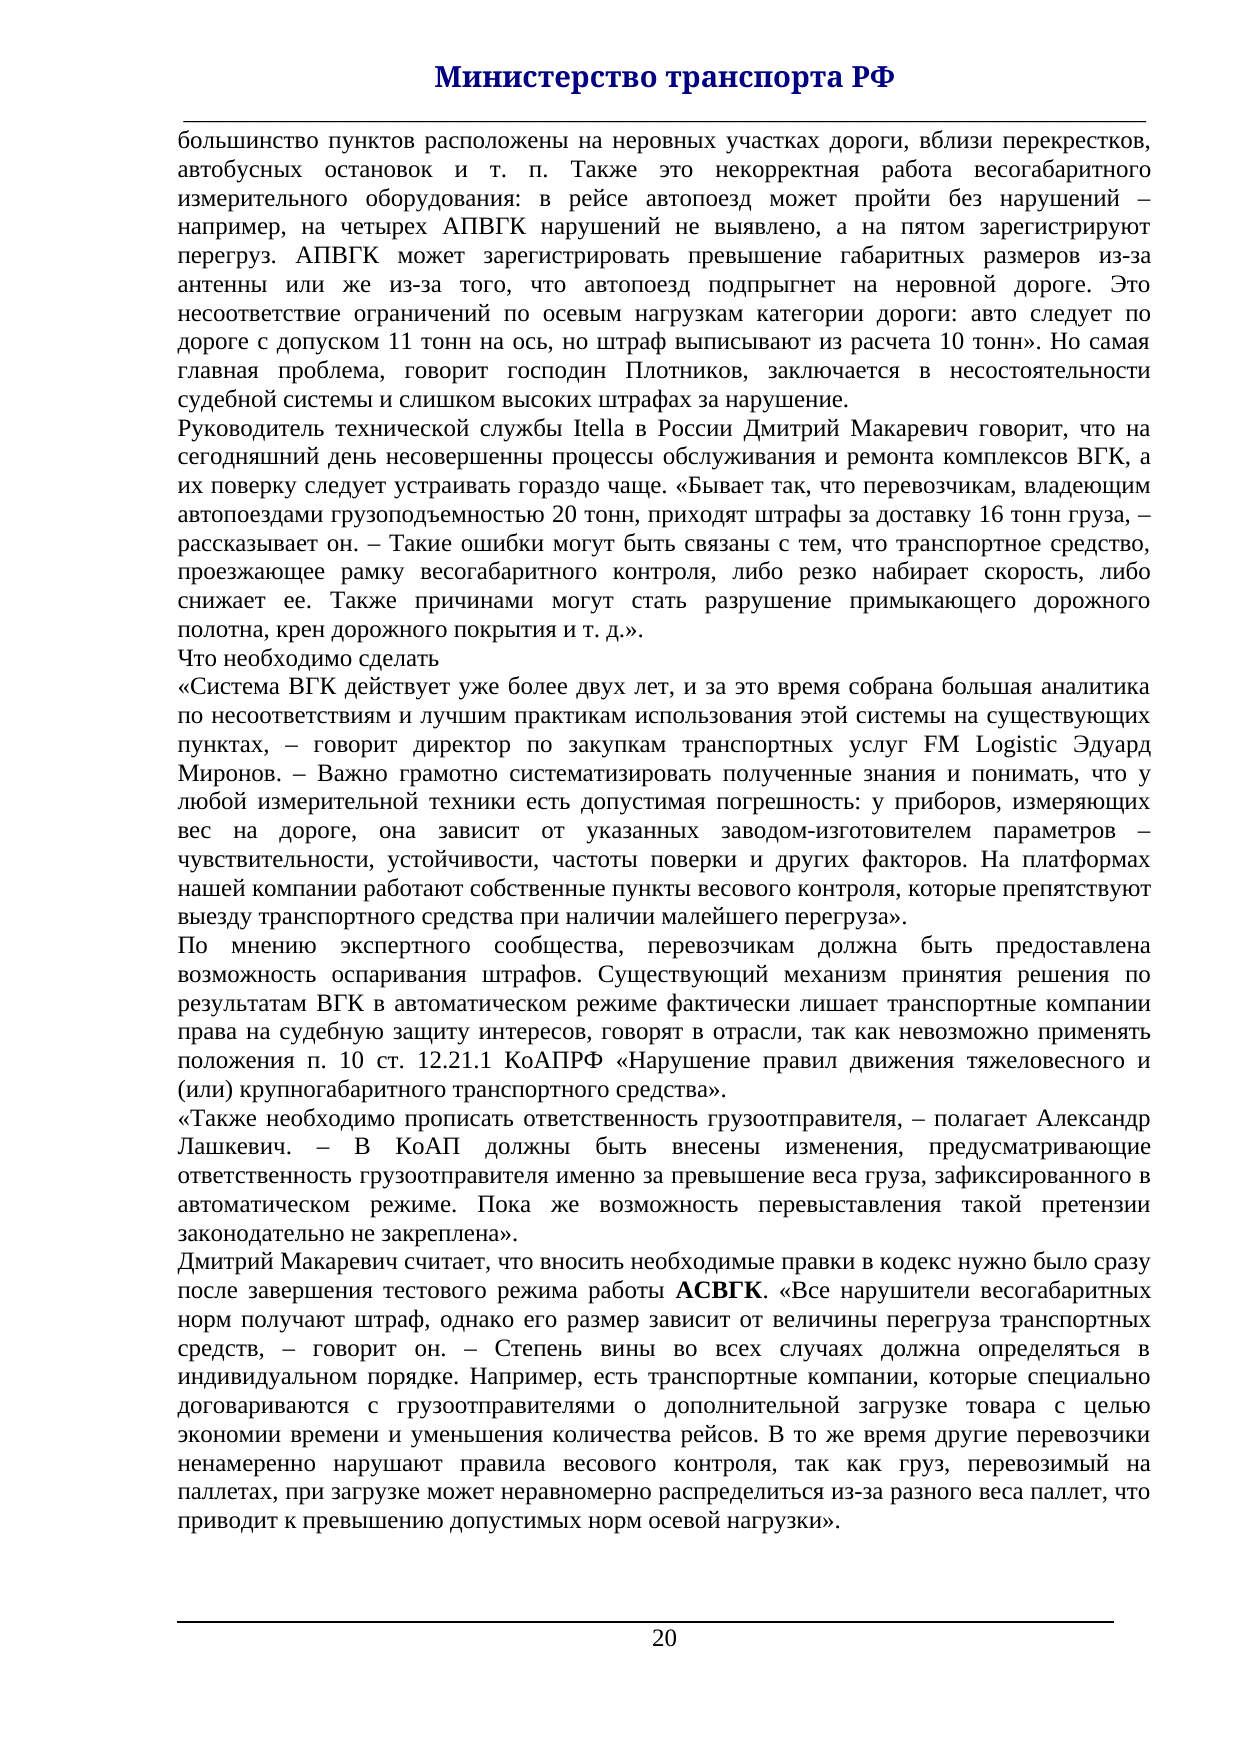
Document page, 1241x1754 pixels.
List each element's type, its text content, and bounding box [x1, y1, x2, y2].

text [177, 125, 1152, 413]
text Руководитель технической службы Itella в России Дмитрий Макаревич говорит, что на сегодняшний день несовершенны процессы обслуживания и ремонта комплексов ВГК, а их поверку следует устраивать гораздо чаще. «Бывает так, что перевозчикам, владеющим автопоездами грузоподъемностью 20 тонн, приходят штрафы за доставку 16 тонн груза, – рассказывает он. – Такие ошибки могут быть связаны с тем, что транспортное средство, проезжающее рамку весогабаритного контроля, либо резко набирает скорость, либо снижает ее. Также причинами могут стать разрушение примыкающего дорожного полотна, крен дорожного покрытия и т. д.». [177, 413, 1152, 643]
text Дмитрий Макаревич считает, что вносить необходимые правки в кодекс нужно было сразу после завершения тестового режима работы АСВГК. «Все нарушители весогабаритных норм получают штраф, однако его размер зависит от величины перегруза транспортных средств, – говорит он. – Степень вины во всех случаях должна определяться в индивидуальном порядке. Например, есть транспортные компании, которые специально договариваются с грузоотправителями о дополнительной загрузке товара с целью экономии времени и уменьшения количества рейсов. В то же время другие перевозчики ненамеренно нарушают правила весового контроля, так как груз, перевозимый на паллетах, при загрузке может неравномерно распределиться из-за разного веса паллет, что приводит к превышению допустимых норм осевой нагрузки». [177, 1246, 1152, 1534]
text По мнению экспертного сообщества, перевозчикам должна быть предоставлена возможность оспаривания штрафов. Существующий механизм принятия решения по результатам ВГК в автоматическом режиме фактически лишает транспортные компании права на судебную защиту интересов, говорят в отрасли, так как невозможно применять положения п. 10 ст. 12.21.1 КоАПРФ «Нарушение правил движения тяжеловесного и (или) крупногабаритного транспортного средства». [177, 930, 1152, 1103]
text «Система ВГК действует уже более двух лет, и за это время собрана большая аналитика по несоответствиям и лучшим практикам использования этой системы на существующих пунктах, – говорит директор по закупкам транспортных услуг FM Logistic Эдуард Миронов. – Важно грамотно систематизировать полученные знания и понимать, что у любой измерительной техники есть допустимая погрешность: у приборов, измеряющих вес на дороге, она зависит от указанных заводом-изготовителем параметров – чувствительности, устойчивости, частоты поверки и других факторов. На платформах нашей компании работают собственные пункты весового контроля, которые препятствуют выезду транспортного средства при наличии малейшего перегруза». [177, 671, 1152, 930]
text «Также необходимо прописать ответственность грузоотправителя, – полагает Александр Лашкевич. – В КоАП должны быть внесены изменения, предусматривающие ответственность грузоотправителя именно за превышение веса груза, зафиксированного в автоматическом режиме. Пока же возможность перевыставления такой претензии законодательно не закреплена». [177, 1103, 1152, 1246]
text Что необходимо сделать [177, 643, 1152, 671]
